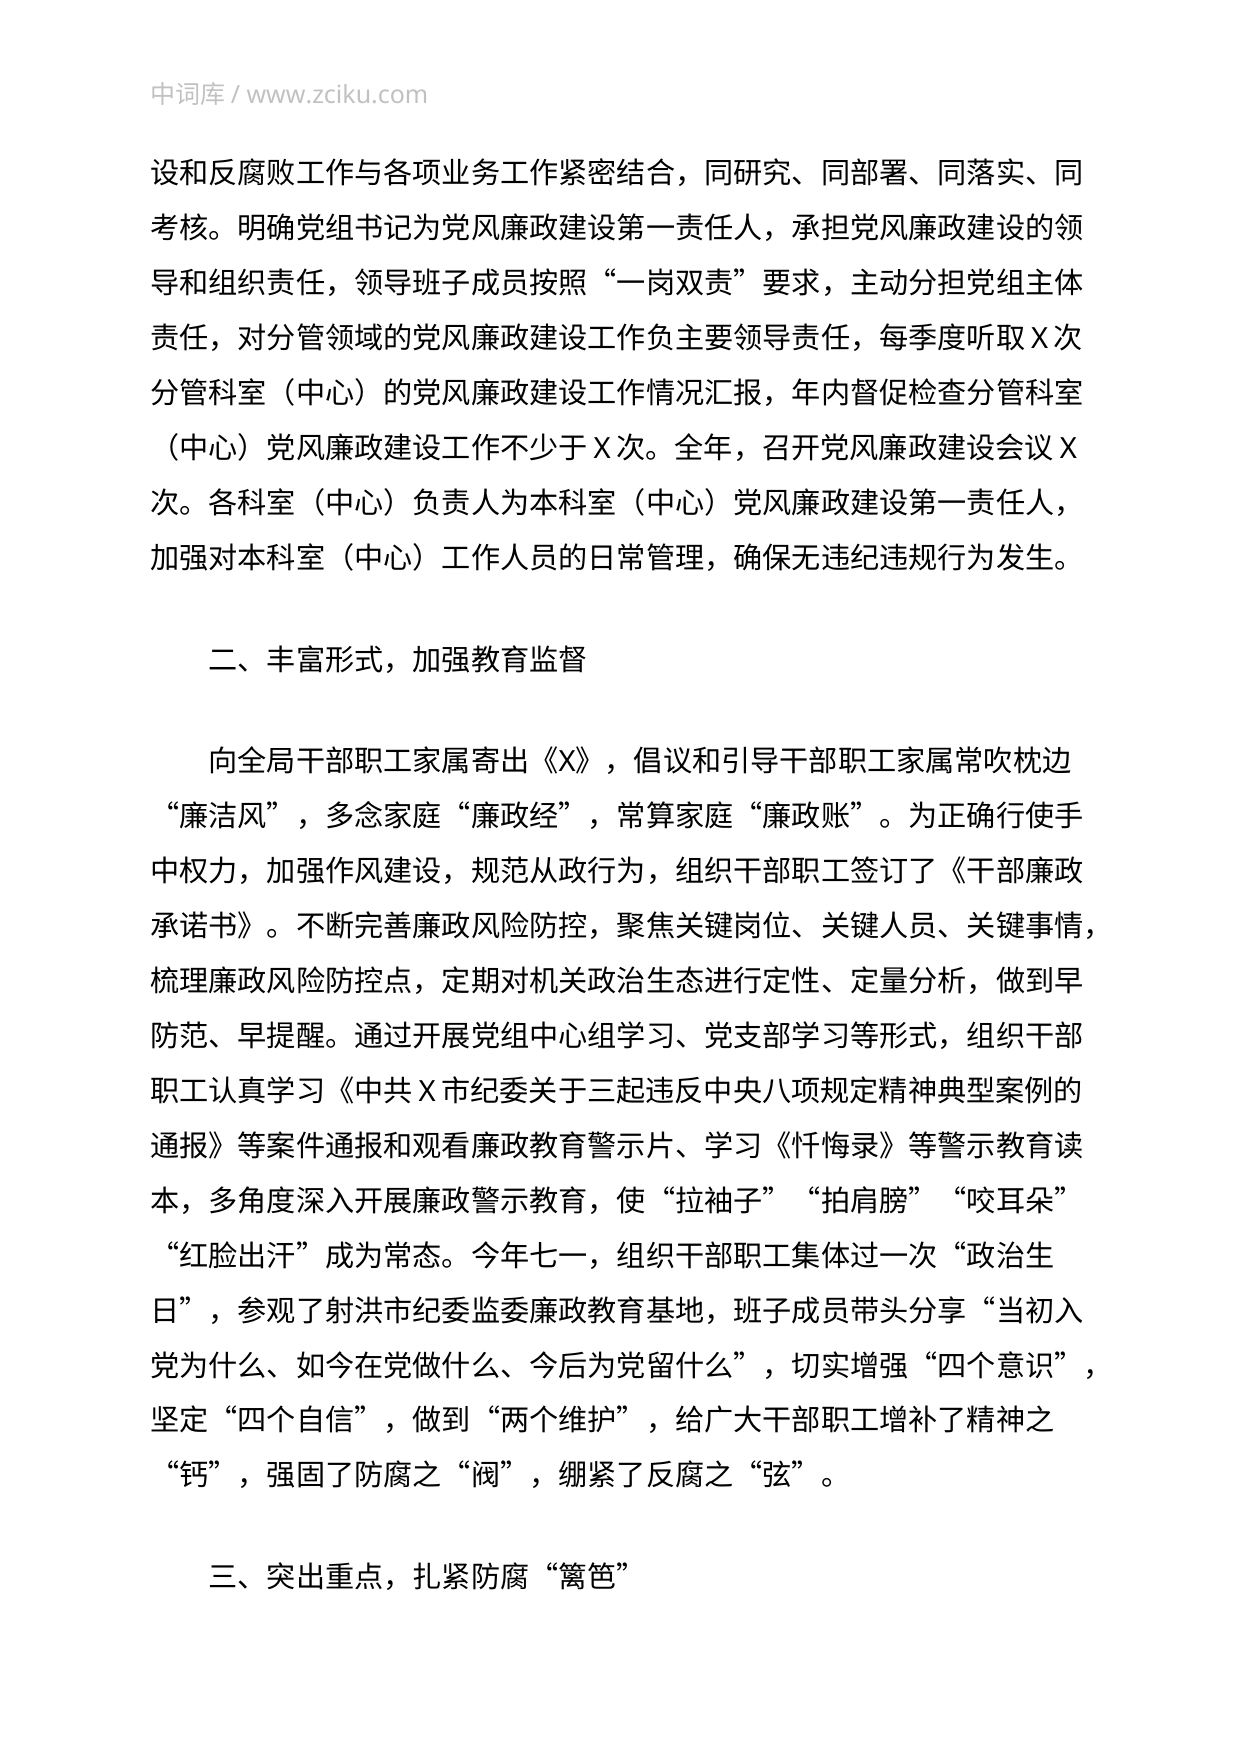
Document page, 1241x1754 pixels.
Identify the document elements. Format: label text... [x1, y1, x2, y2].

text 三、突出重点，扎紧防腐“篱笆” [150, 1554, 1090, 1596]
text 二、丰富形式，加强教育监督 [150, 636, 1090, 678]
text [150, 150, 1090, 577]
text 向全局干部职工家属寄出《X》，倡议和引导干部职工家属常吹枕边“廉洁风”，多念家庭“廉政经”，常算家庭“廉政账”。为正确行使手中权力，加强作风建设，规范从政行为，组织干部职工签订了《干部廉政承诺书》。不断完善廉政风险防控，聚焦关键岗位、关键人员、关键事情，梳理廉政风险防控点，定期对机关政治生态进行定性、定量分析，做到早防范、早提醒。通过开展党组中心组学习、党支部学习等形式，组织干部职工认真学习《中共X市纪委关于三起违反中央八项规定精神典型案例的通报》等案件通报和观看廉政教育警示片、学习《忏悔录》等警示教育读本，多角度深入开展廉政警示教育，使“拉袖子”“拍肩膀”“咬耳朵”“红脸出汗”成为常态。今年七一，组织干部职工集体过一次“政治生日”，参观了射洪市纪委监委廉政教育基地，班子成员带头分享“当初入党为什么、如今在党做什么、今后为党留什么”，切实增强“四个意识”，坚定“四个自信”，做到“两个维护”，给广大干部职工增补了精神之“钙”，强固了防腐之“阀”，绷紧了反腐之“弦”。 [150, 738, 1090, 1494]
